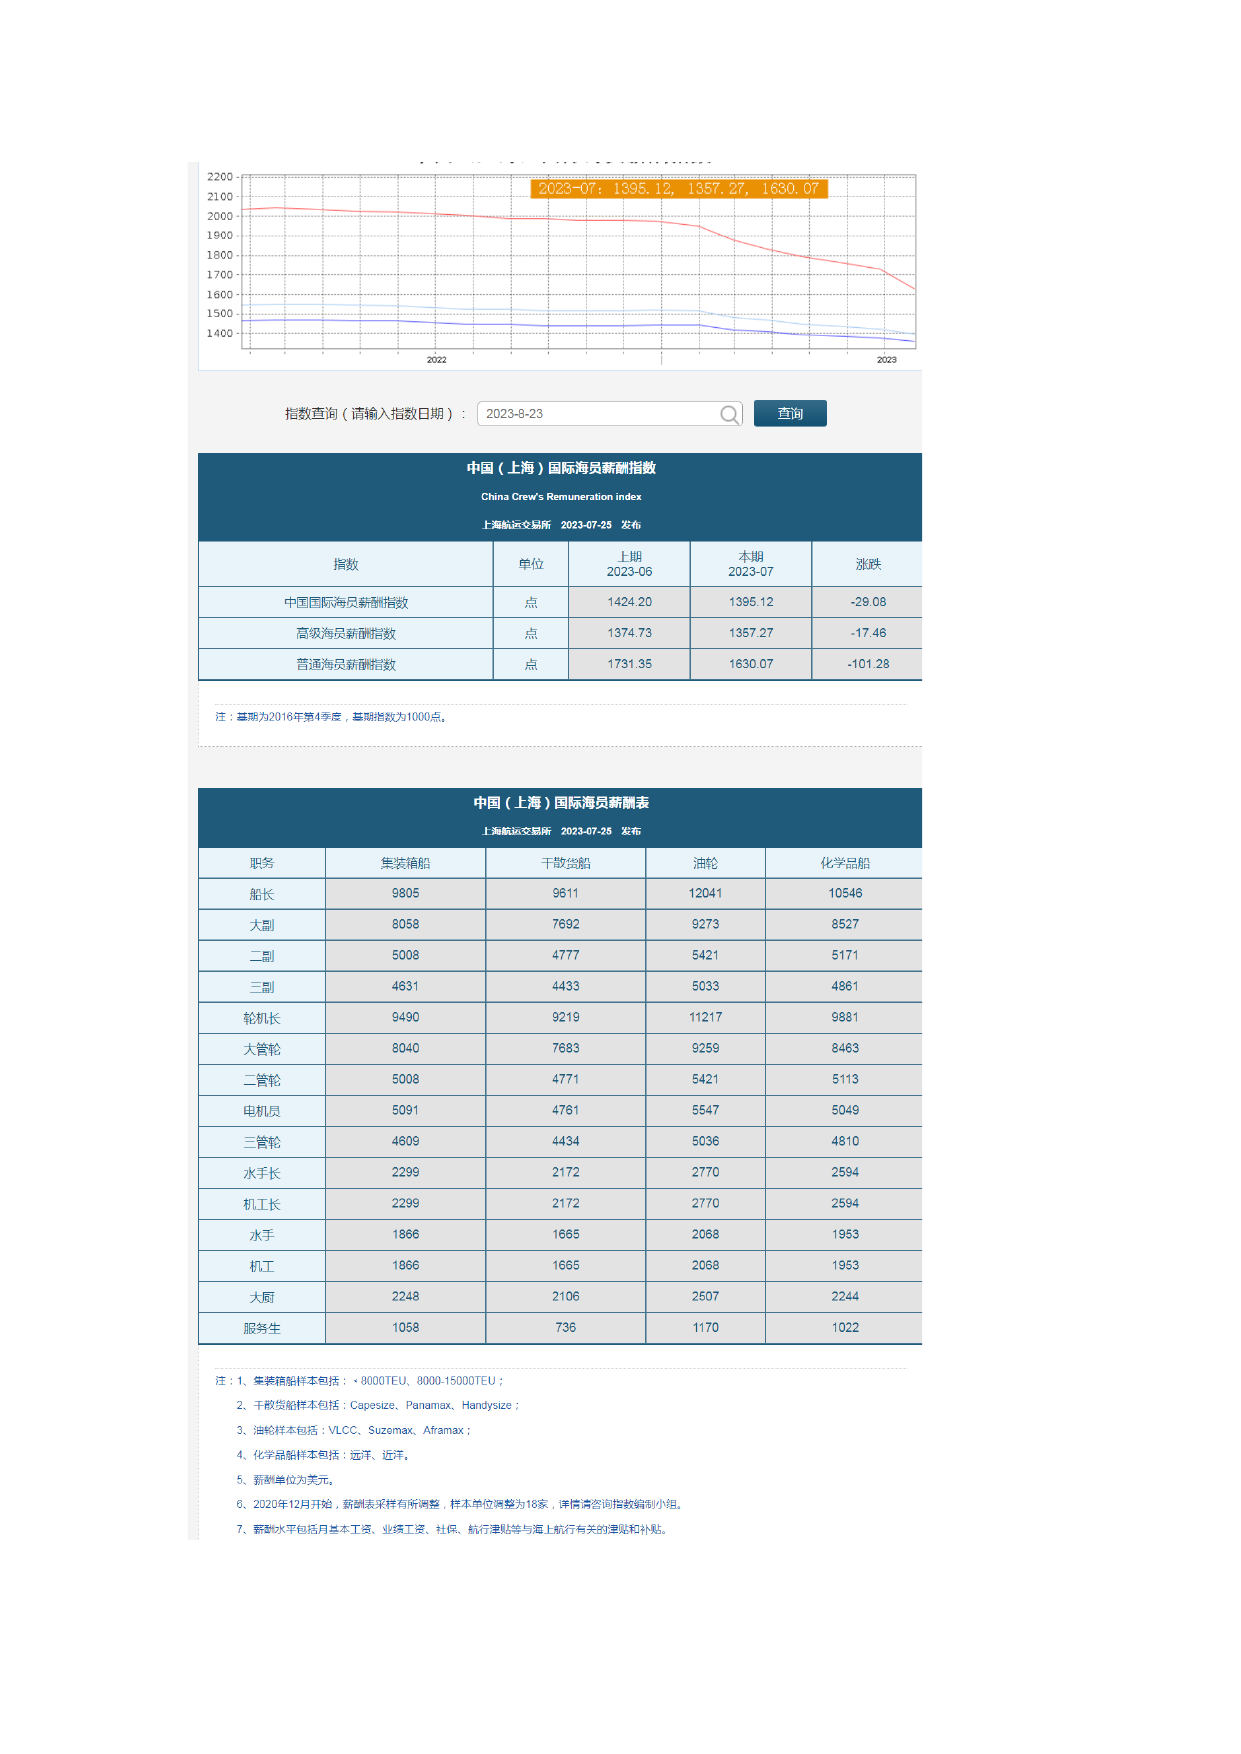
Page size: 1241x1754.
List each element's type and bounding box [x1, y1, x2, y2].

picture [187, 162, 923, 1540]
